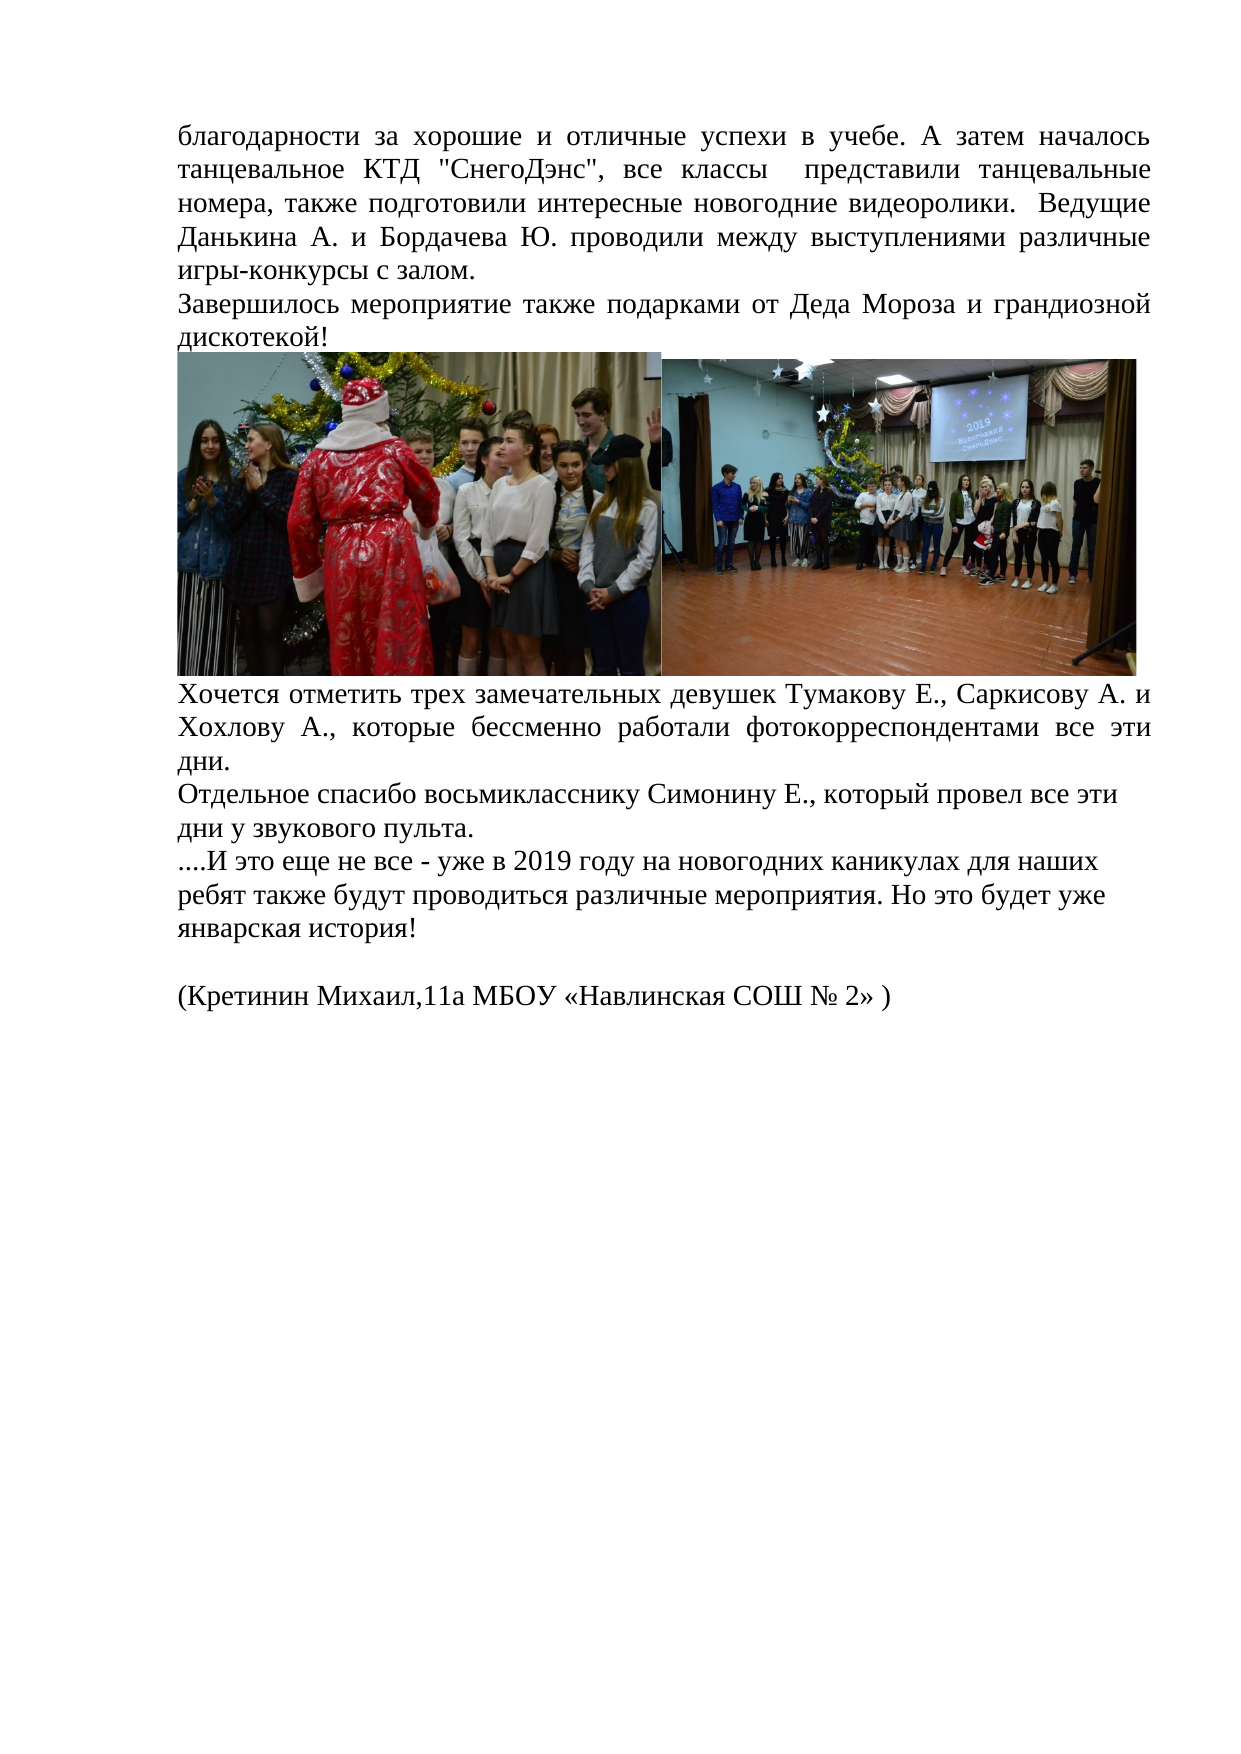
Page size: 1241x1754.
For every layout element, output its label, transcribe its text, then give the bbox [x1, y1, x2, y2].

text (Кретинин Михаил,11а МБОУ «Навлинская СОШ № 2» ) [177, 944, 1152, 1011]
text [177, 118, 1152, 286]
picture [177, 352, 1137, 676]
text Отдельное спасибо восьмикласснику Симонину Е., который провел все эти дни у звукового пульта. ....И это еще не все - уже в 2019 году на новогодних каникулах для наших ребят также будут проводиться различные мероприятия. Но это будет уже январская история! [177, 776, 1152, 944]
text Завершилось мероприятие также подарками от Деда Мороза и грандиозной дискотекой! [177, 286, 1152, 353]
